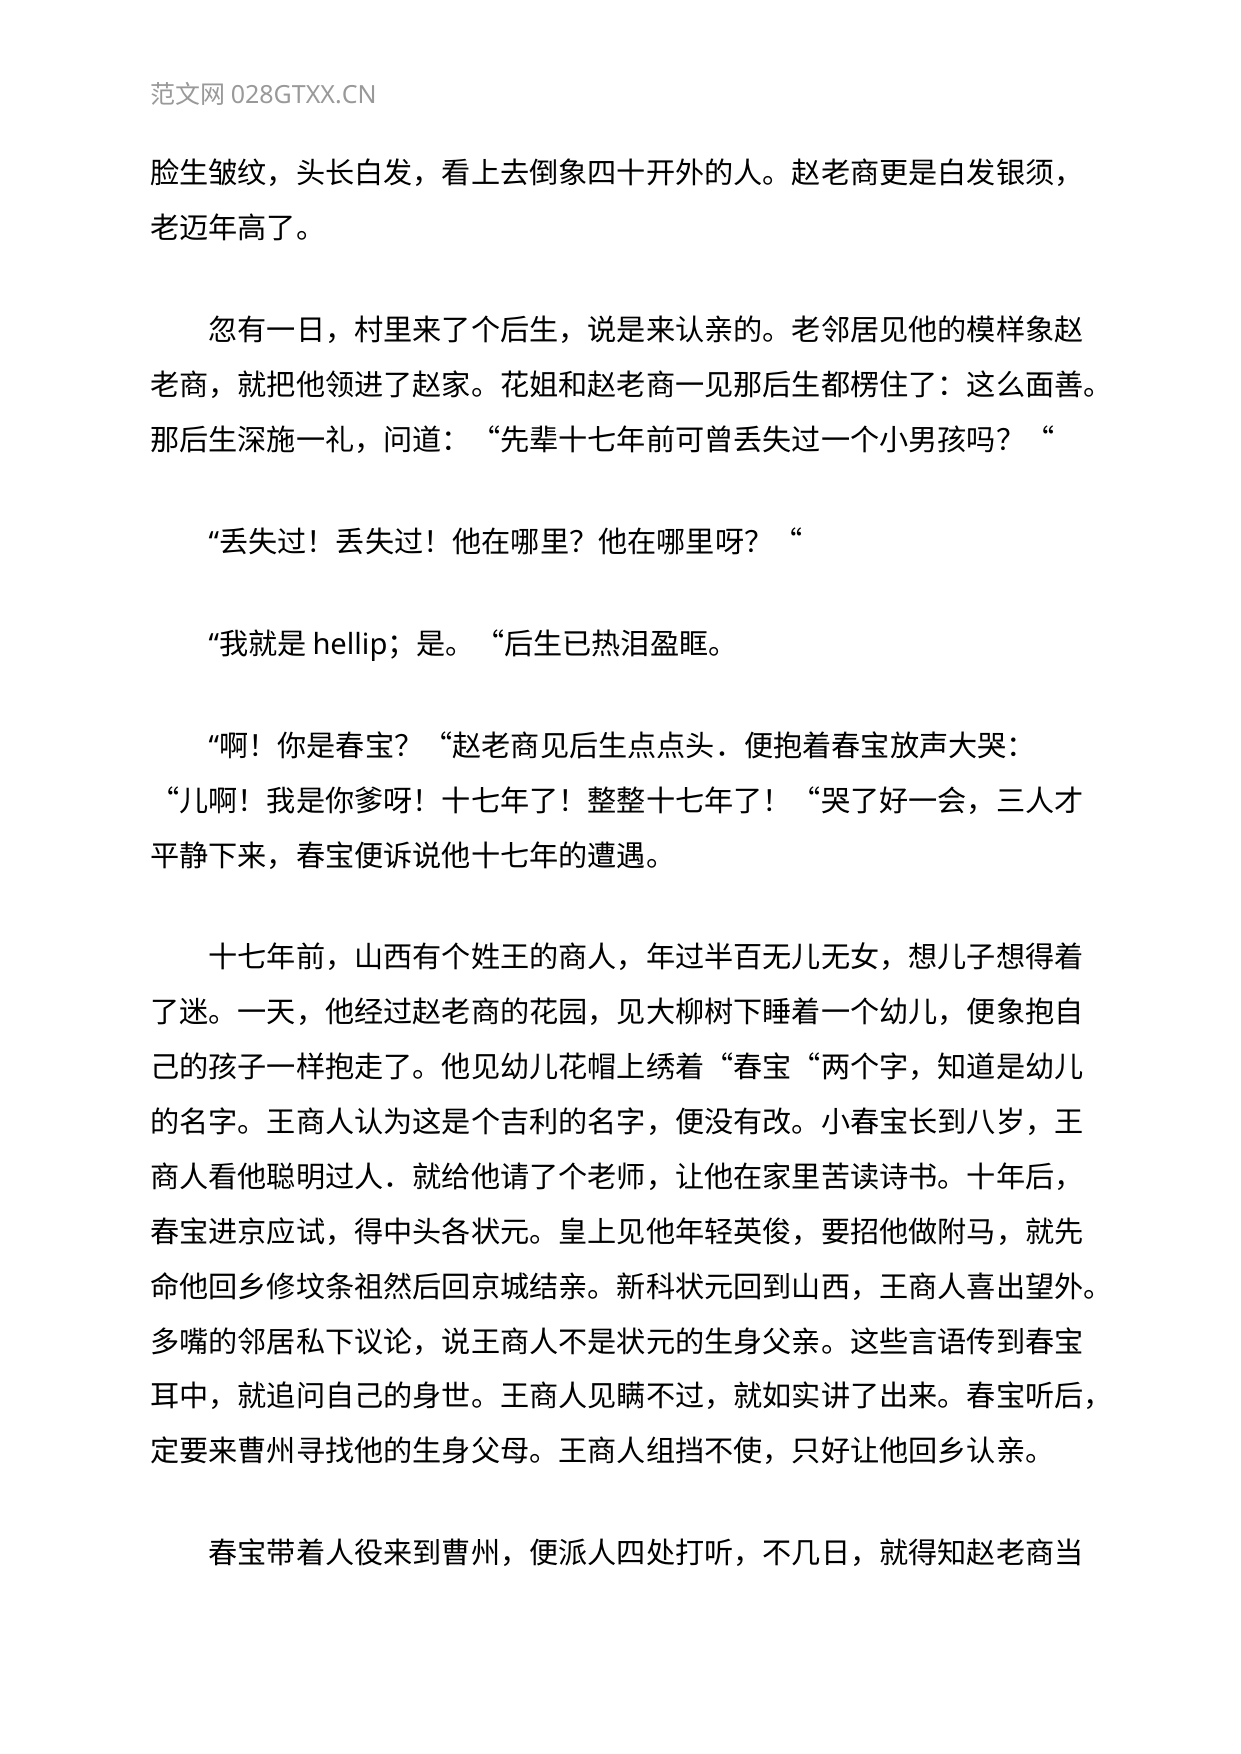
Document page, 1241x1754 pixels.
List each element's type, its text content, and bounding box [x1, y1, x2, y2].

text “我就是hellip；是。“后生已热泪盈眶。 [150, 620, 1090, 663]
text 忽有一日，村里来了个后生，说是来认亲的。老邻居见他的模样象赵老商，就把他领进了赵家。花姐和赵老商一见那后生都楞住了：这么面善。那后生深施一礼，问道：“先辈十七年前可曾丢失过一个小男孩吗？“ [150, 307, 1090, 459]
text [150, 150, 1090, 247]
text 十七年前，山西有个姓王的商人，年过半百无儿无女，想儿子想得着了迷。一天，他经过赵老商的花园，见大柳树下睡着一个幼儿，便象抱自己的孩子一样抱走了。他见幼儿花帽上绣着“春宝“两个字，知道是幼儿的名字。王商人认为这是个吉利的名字，便没有改。小春宝长到八岁，王商人看他聪明过人．就给他请了个老师，让他在家里苦读诗书。十年后，春宝进京应试，得中头各状元。皇上见他年轻英俊，要招他做附马，就先命他回乡修坟条祖然后回京城结亲。新科状元回到山西，王商人喜出望外。多嘴的邻居私下议论，说王商人不是状元的生身父亲。这些言语传到春宝耳中，就追问自己的身世。王商人见瞒不过，就如实讲了出来。春宝听后，定要来曹州寻找他的生身父母。王商人组挡不使，只好让他回乡认亲。 [150, 934, 1090, 1470]
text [150, 1530, 1090, 1572]
text “啊！你是春宝？“赵老商见后生点点头．便抱着春宝放声大哭：“儿啊！我是你爹呀！十七年了！整整十七年了！“哭了好一会，三人才平静下来，春宝便诉说他十七年的遭遇。 [150, 722, 1090, 874]
text “丢失过！丢失过！他在哪里？他在哪里呀？“ [150, 518, 1090, 561]
